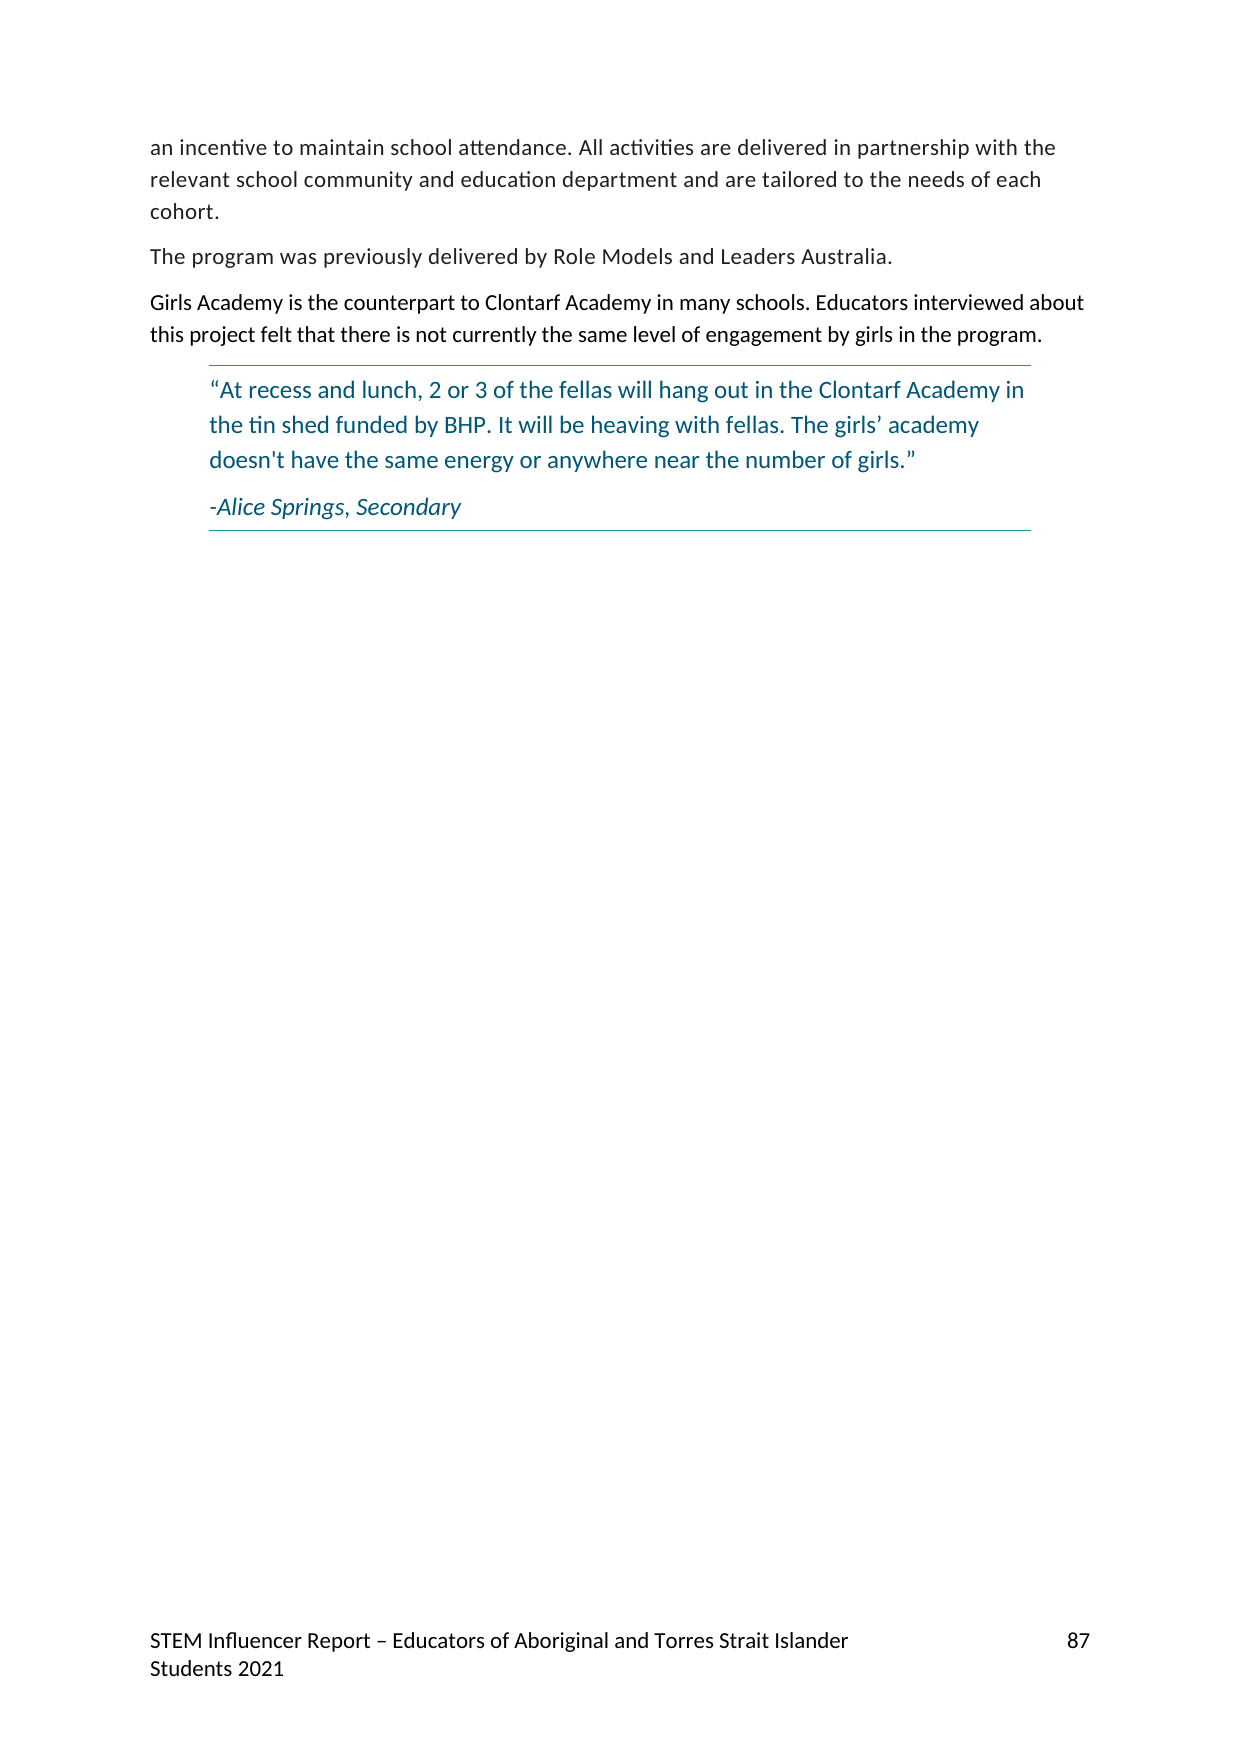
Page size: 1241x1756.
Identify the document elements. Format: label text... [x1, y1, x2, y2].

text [150, 133, 1090, 225]
text -Alice Springs, Secondary [209, 482, 1031, 530]
text The program was previously delivered by Role Models and Leaders Australia. [150, 242, 1090, 270]
text Girls Academy is the counterpart to Clontarf Academy in many schools. Educators interviewed about this project felt that there is not currently the same level of engagement by girls in the program. [150, 288, 1090, 348]
text “At recess and lunch, 2 or 3 of the fellas will hang out in the Clontarf Academy in the tin shed funded by BHP. It will be heaving with fellas. The girls’ academy doesn't have the same energy or anywhere near the number of girls.” [209, 366, 1031, 474]
